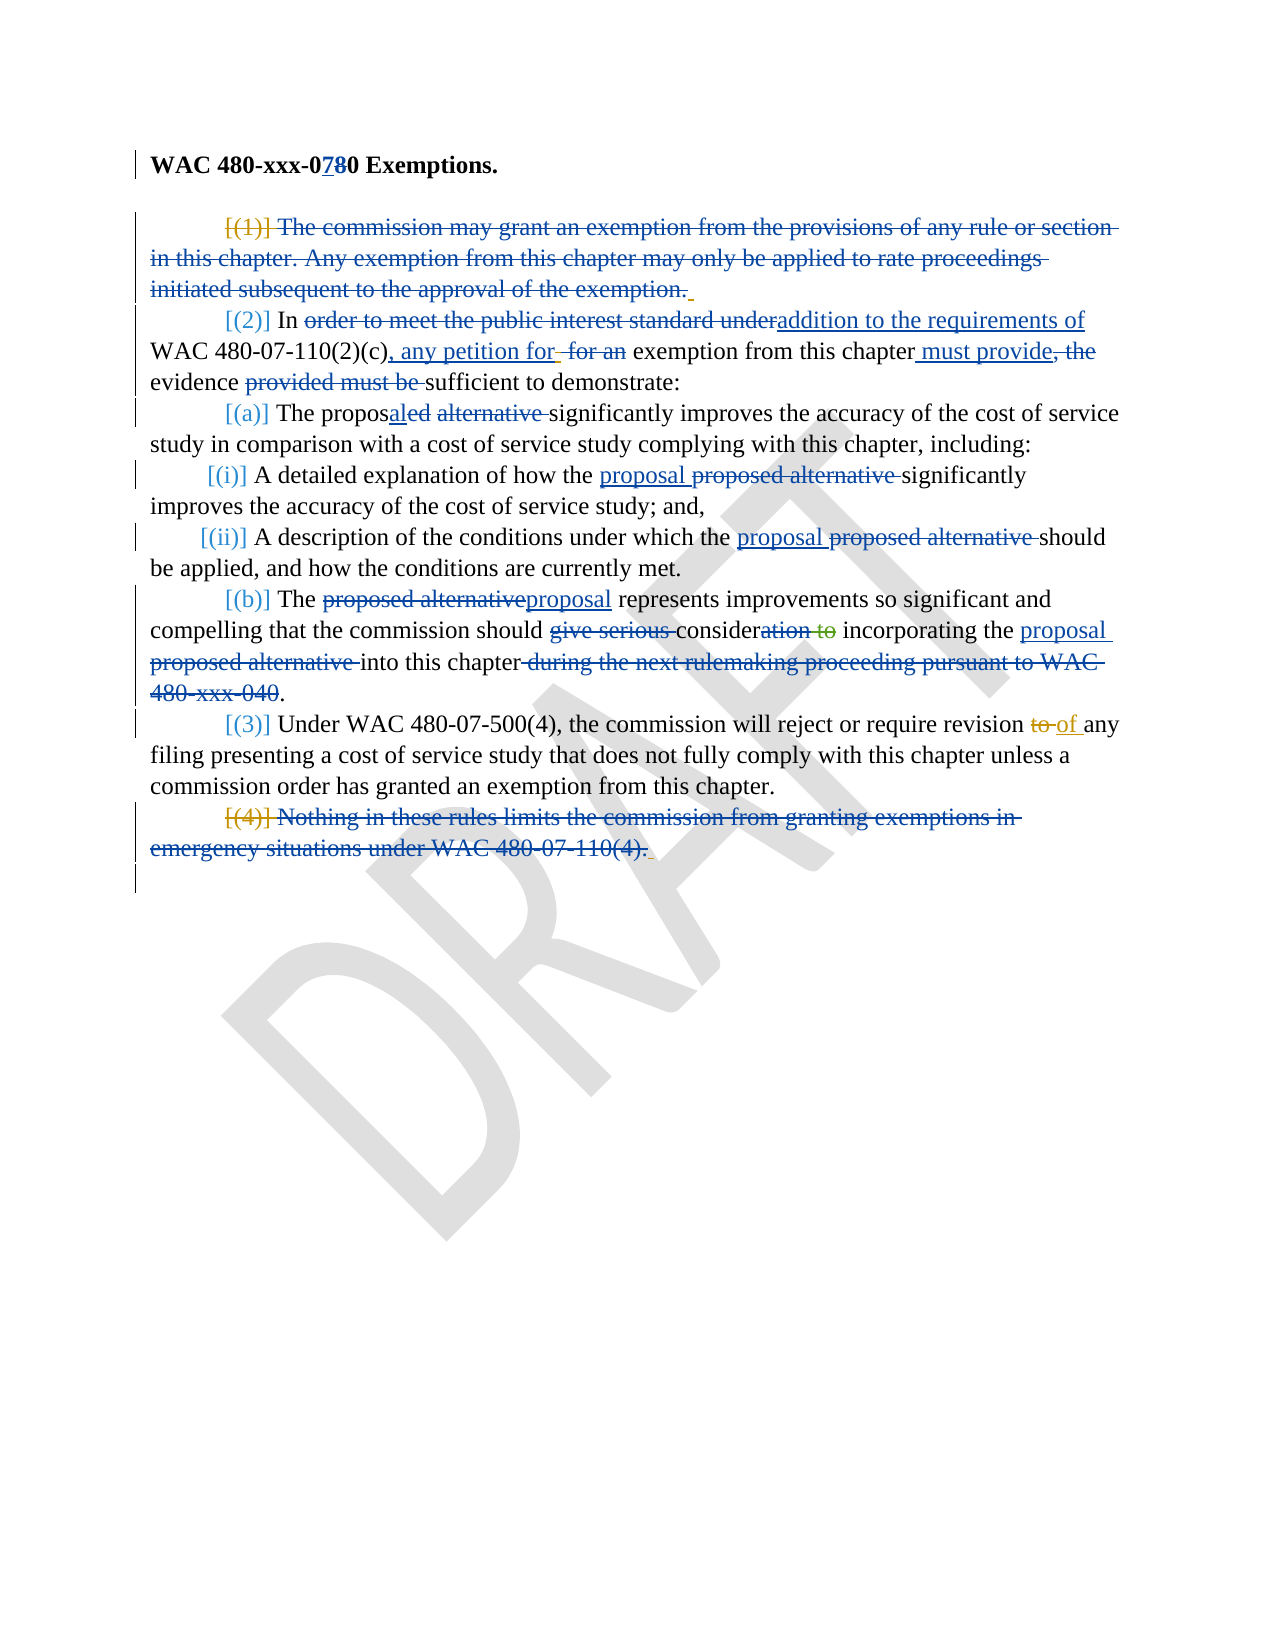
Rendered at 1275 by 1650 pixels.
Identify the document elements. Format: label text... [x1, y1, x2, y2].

list A detailed explanation of how the significantly improves the accuracy of the cost of service study; and, [150, 460, 1125, 520]
list A description of the conditions under which the should be applied, and how the conditions are currently met. [150, 522, 1125, 582]
list The represents improvements so significant and compelling that the commission should consider incorporating the into this chapter. [150, 584, 1125, 706]
list The propos significantly improves the accuracy of the cost of service study in comparison with a cost of service study complying with this chapter, including: [150, 398, 1125, 458]
text WAC 480-xxx-00 Exemptions. [150, 150, 1125, 179]
list Under WAC 480-07-500(4), the commission will reject or require revision any filing presenting a cost of service study that does not fully comply with this chapter unless a commission order has granted an exemption from this chapter. [150, 709, 1125, 799]
list In WAC 480-07-110(2)(c) exemption from this chapter evidence sufficient to demonstrate: [150, 305, 1125, 396]
